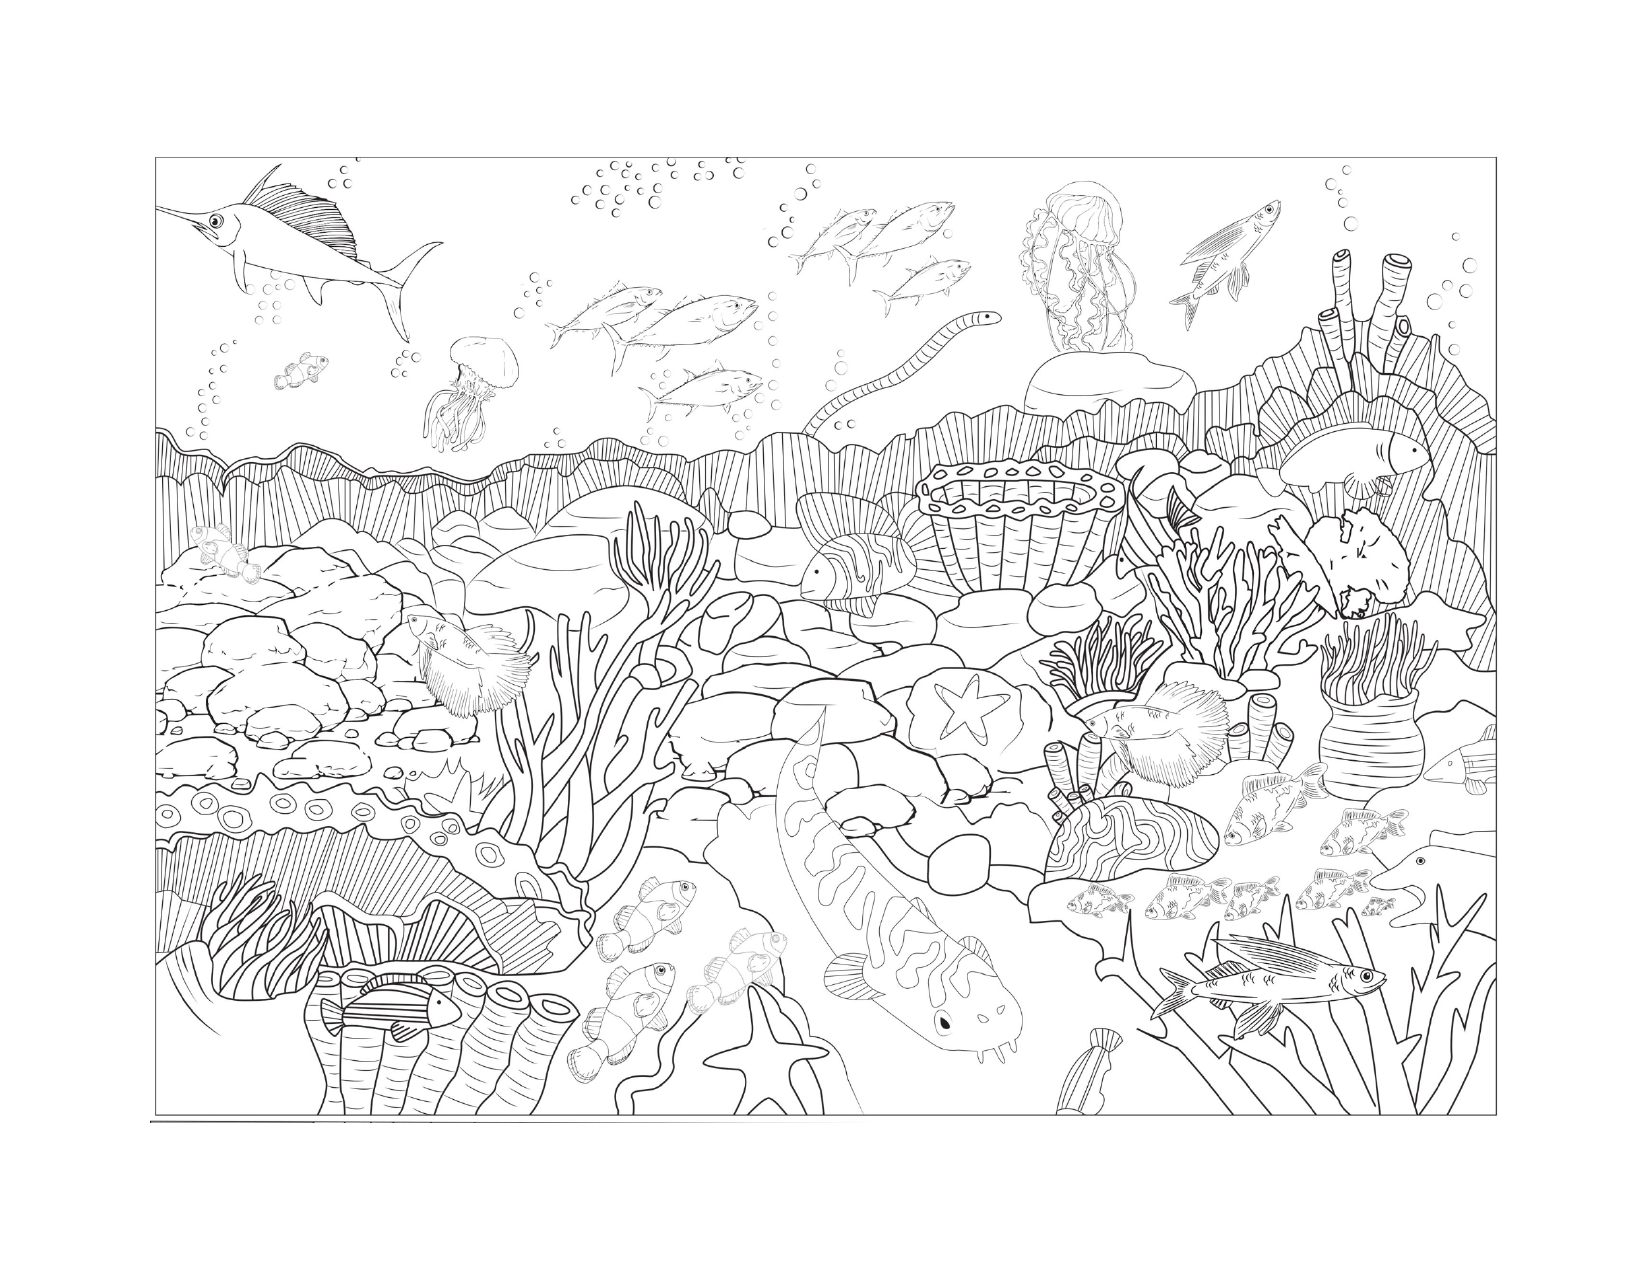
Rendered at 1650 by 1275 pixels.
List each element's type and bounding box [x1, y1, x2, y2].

picture [150, 150, 1500, 1123]
